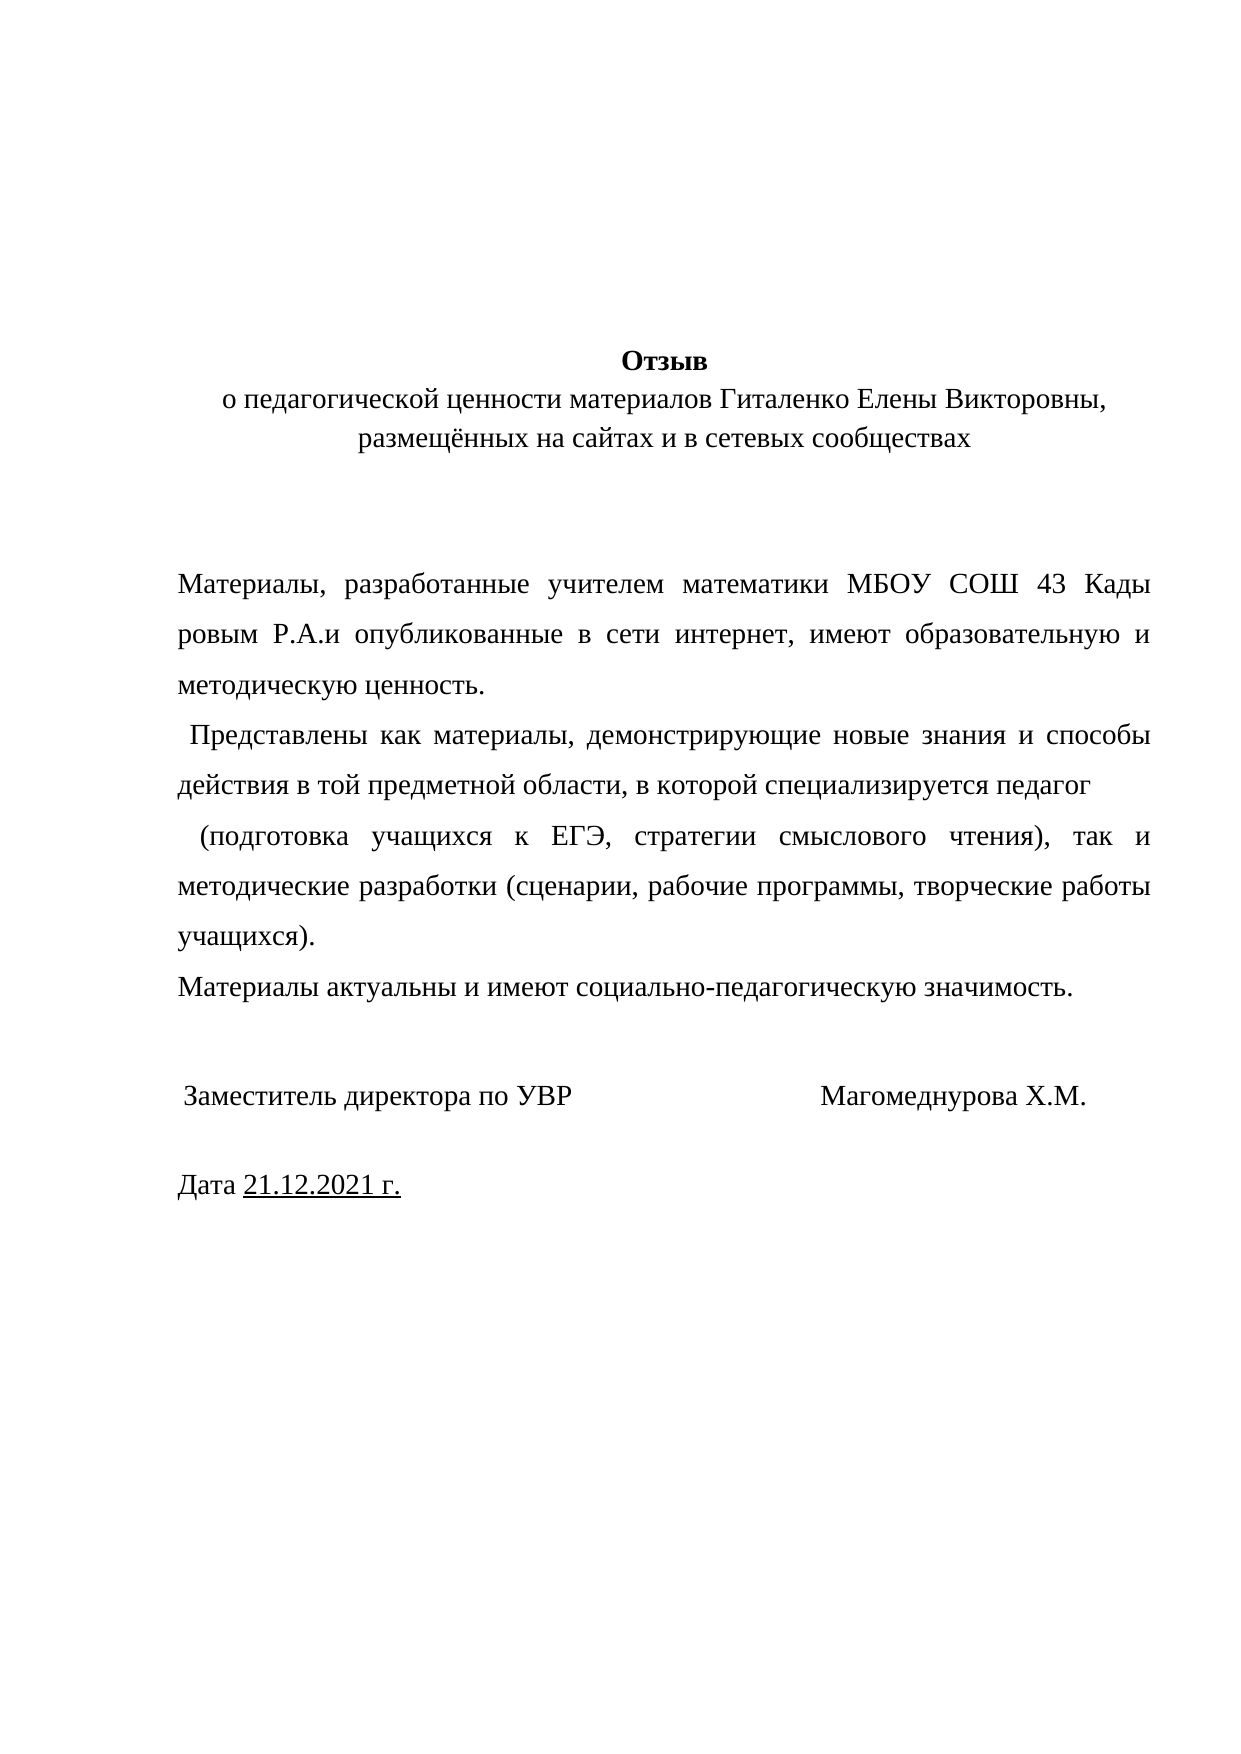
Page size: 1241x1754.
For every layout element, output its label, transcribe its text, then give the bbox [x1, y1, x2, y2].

text о педагогической ценности материалов Гиталенко Елены Викторовны, размещённых на сайтах и в сетевых сообществах [177, 381, 1152, 453]
text Представлены как материалы, демонстрирующие новые знания и способы действия в той предметной области, в которой специализируется педагог [177, 717, 1152, 801]
text Материалы актуальны и имеют социально-педагогическую значимость. [177, 969, 1152, 1002]
text Дата 21.12.2021 г. [177, 1167, 1152, 1201]
text Материалы, разработанные учителем математики МБОУ СОШ 43 Кады ровым Р.А.и опубликованные в сети интернет, имеют образовательную и методическую ценность. [177, 566, 1152, 700]
text (подготовка учащихся к ЕГЭ, стратегии смыслового чтения), так и методические разработки (сценарии, рабочие программы, творческие работы учащихся). [177, 818, 1152, 952]
text Заместитель директора по УВР Магомеднурова Х.М. [177, 1078, 1152, 1112]
text Отзыв [177, 343, 1152, 376]
